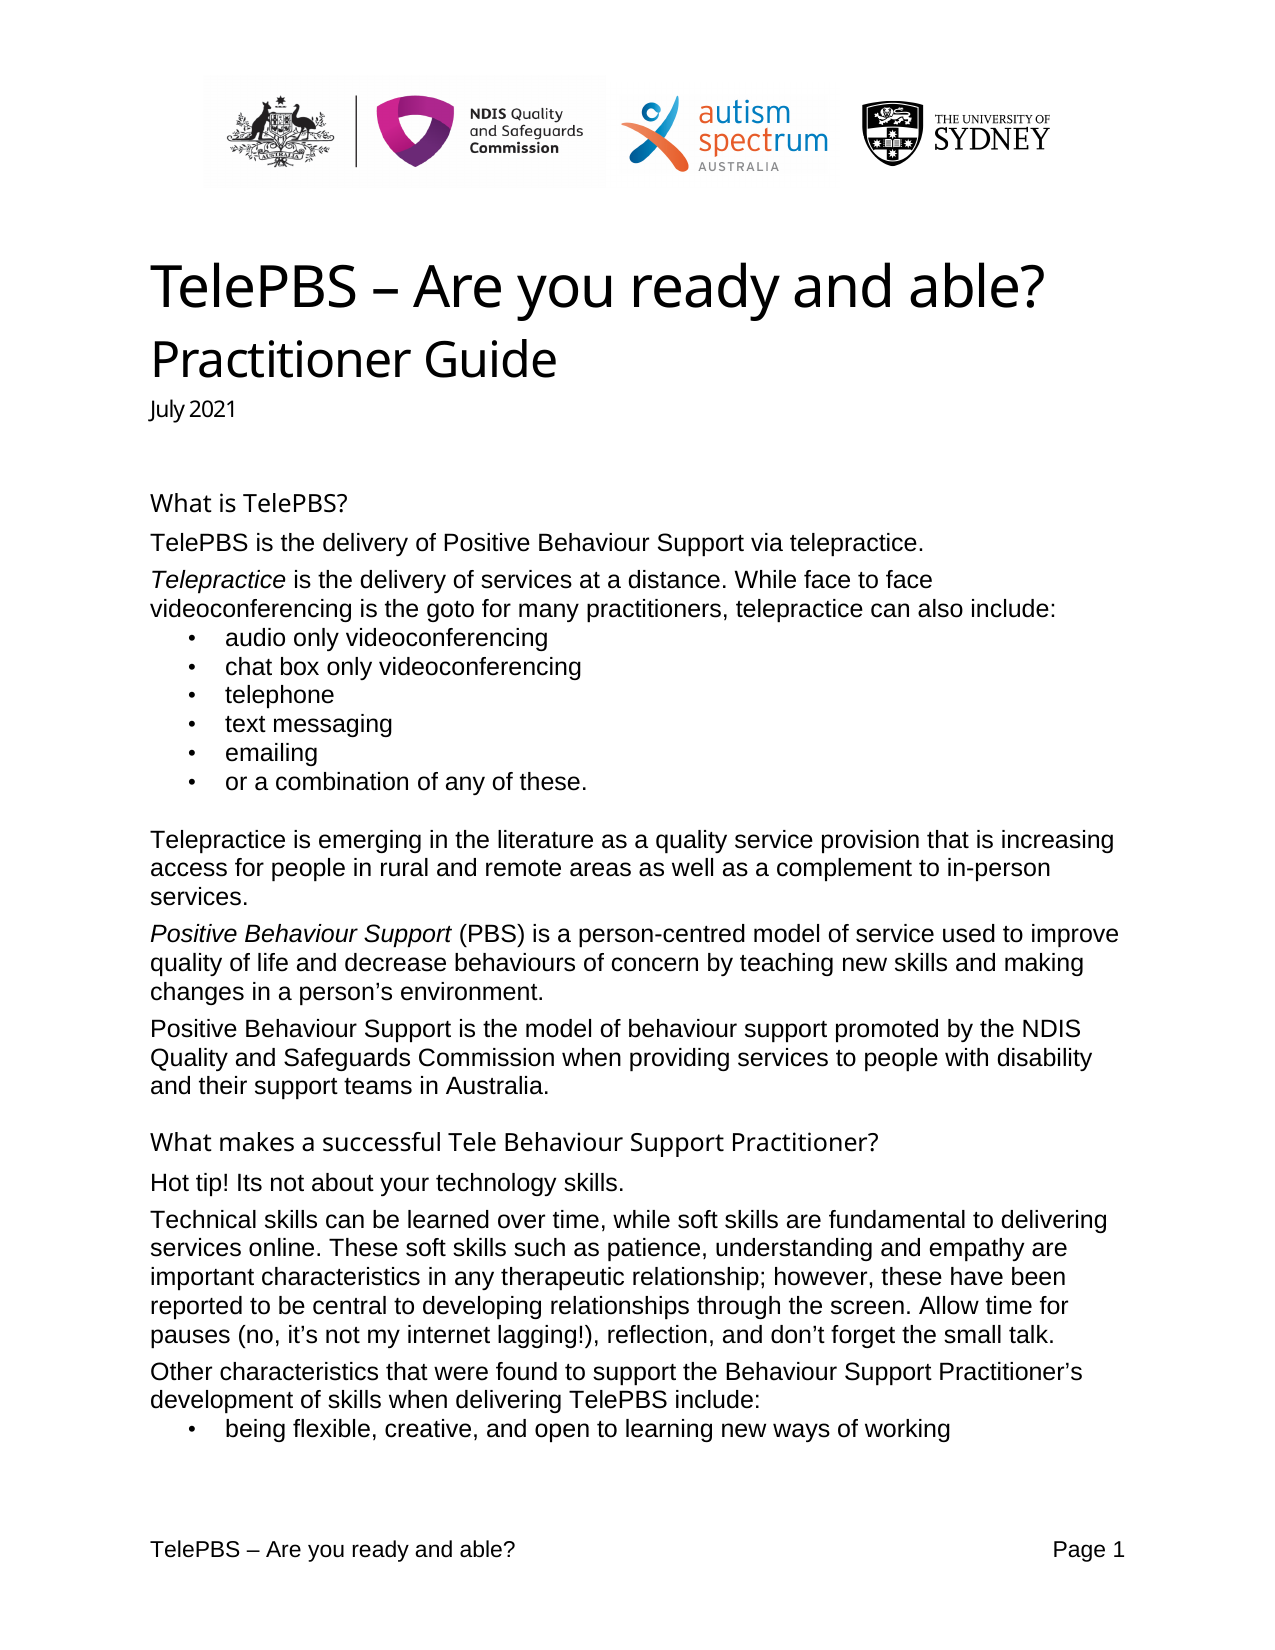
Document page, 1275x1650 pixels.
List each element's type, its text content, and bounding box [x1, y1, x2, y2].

list or a combination of any of these. [187, 767, 1125, 796]
text Positive Behaviour Support (PBS) is a person-centred model of service used to improve quality of life and decrease behaviours of concern by teaching new skills and making changes in a person’s environment. [150, 919, 1125, 1006]
text Other characteristics that were found to support the Behaviour Support Practitioner’s development of skills when delivering TelePBS include: [150, 1357, 1125, 1414]
list telephone [187, 681, 1125, 709]
picture [203, 75, 1072, 188]
list emailing [187, 738, 1125, 767]
text Positive Behaviour Support is the model of behaviour support promoted by the NDIS Quality and Safeguards Commission when providing services to people with disability and their support teams in Australia. [150, 1014, 1125, 1100]
text Technical skills can be learned over time, while soft skills are fundamental to delivering services online. These soft skills such as patience, understanding and empathy are important characteristics in any therapeutic relationship; however, these have been reported to be central to developing relationships through the screen. Allow time for pauses (no, it’s not my internet lagging!), reflection, and don’t forget the small talk. [150, 1204, 1125, 1348]
text Hot tip! Its not about your technology skills. [150, 1167, 1125, 1196]
list text messaging [187, 709, 1125, 738]
list being flexible, creative, and open to learning new ways of working [187, 1414, 1125, 1443]
text TelePBS is the delivery of Positive Behaviour Support via telepractice. [150, 528, 1125, 557]
text Telepractice is the delivery of services at a distance. While face to face videoconferencing is the goto for many practitioners, telepractice can also include: [150, 565, 1125, 623]
title TelePBS – Are you ready and able? [150, 245, 1125, 324]
title Practitioner Guide [150, 324, 1125, 392]
title July 2021 [150, 392, 1125, 424]
text Telepractice is emerging in the literature as a quality service provision that is increasing access for people in rural and remote areas as well as a complement to in-person services. [150, 825, 1125, 911]
list chat box only videoconferencing [187, 652, 1125, 681]
subtitle What is TelePBS? [150, 486, 1125, 520]
subtitle What makes a successful Tele Behaviour Support Practitioner? [150, 1125, 1125, 1159]
list audio only videoconferencing [187, 623, 1125, 652]
